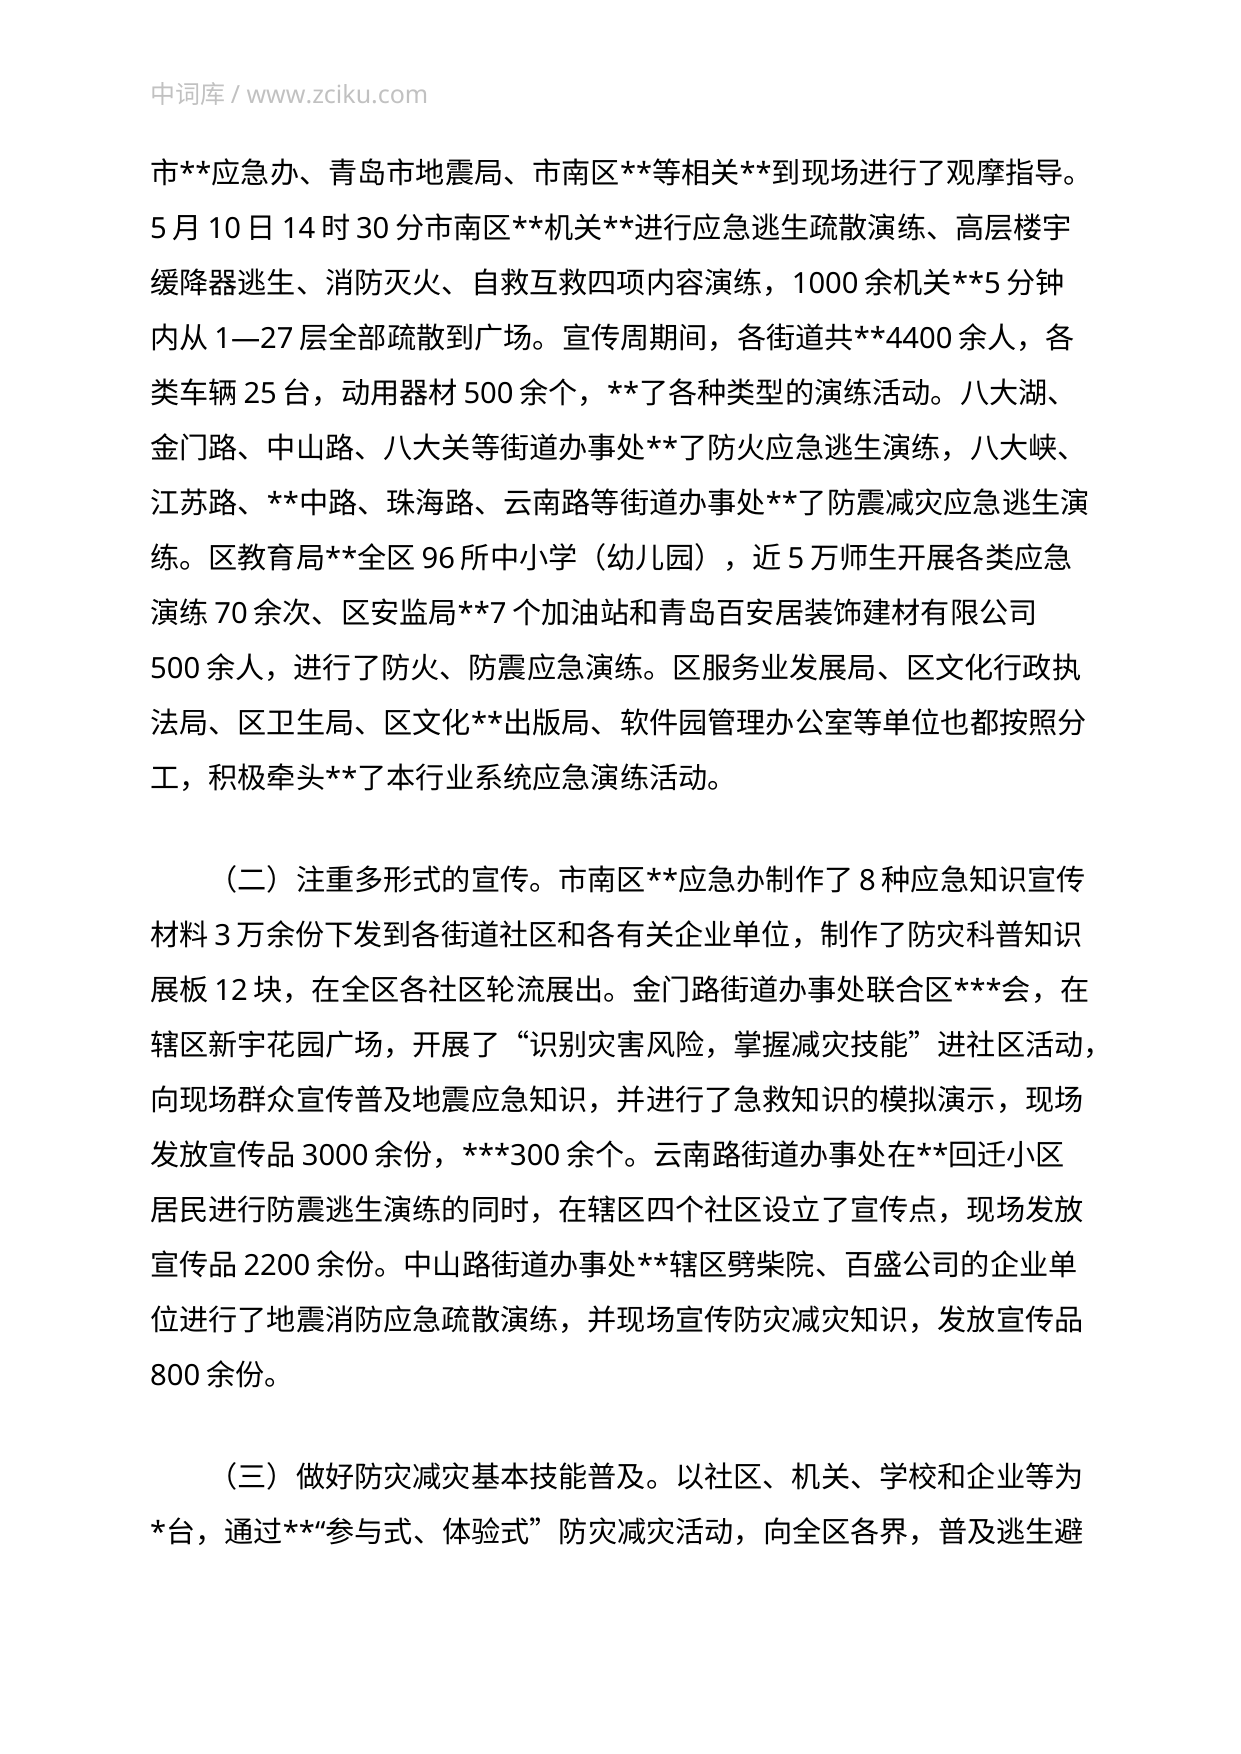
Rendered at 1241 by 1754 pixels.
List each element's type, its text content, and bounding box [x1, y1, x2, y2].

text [150, 150, 1090, 797]
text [150, 1453, 1090, 1551]
text （二）注重多形式的宣传。市南区**应急办制作了8种应急知识宣传材料3万余份下发到各街道社区和各有关企业单位，制作了防灾科普知识展板12块，在全区各社区轮流展出。金门路街道办事处联合区***会，在辖区新宇花园广场，开展了“识别灾害风险，掌握减灾技能”进社区活动，向现场群众宣传普及地震应急知识，并进行了急救知识的模拟演示，现场发放宣传品3000余份，***300余个。云南路街道办事处在**回迁小区居民进行防震逃生演练的同时，在辖区四个社区设立了宣传点，现场发放宣传品2200余份。中山路街道办事处**辖区劈柴院、百盛公司的企业单位进行了地震消防应急疏散演练，并现场宣传防灾减灾知识，发放宣传品800余份。 [150, 857, 1090, 1394]
